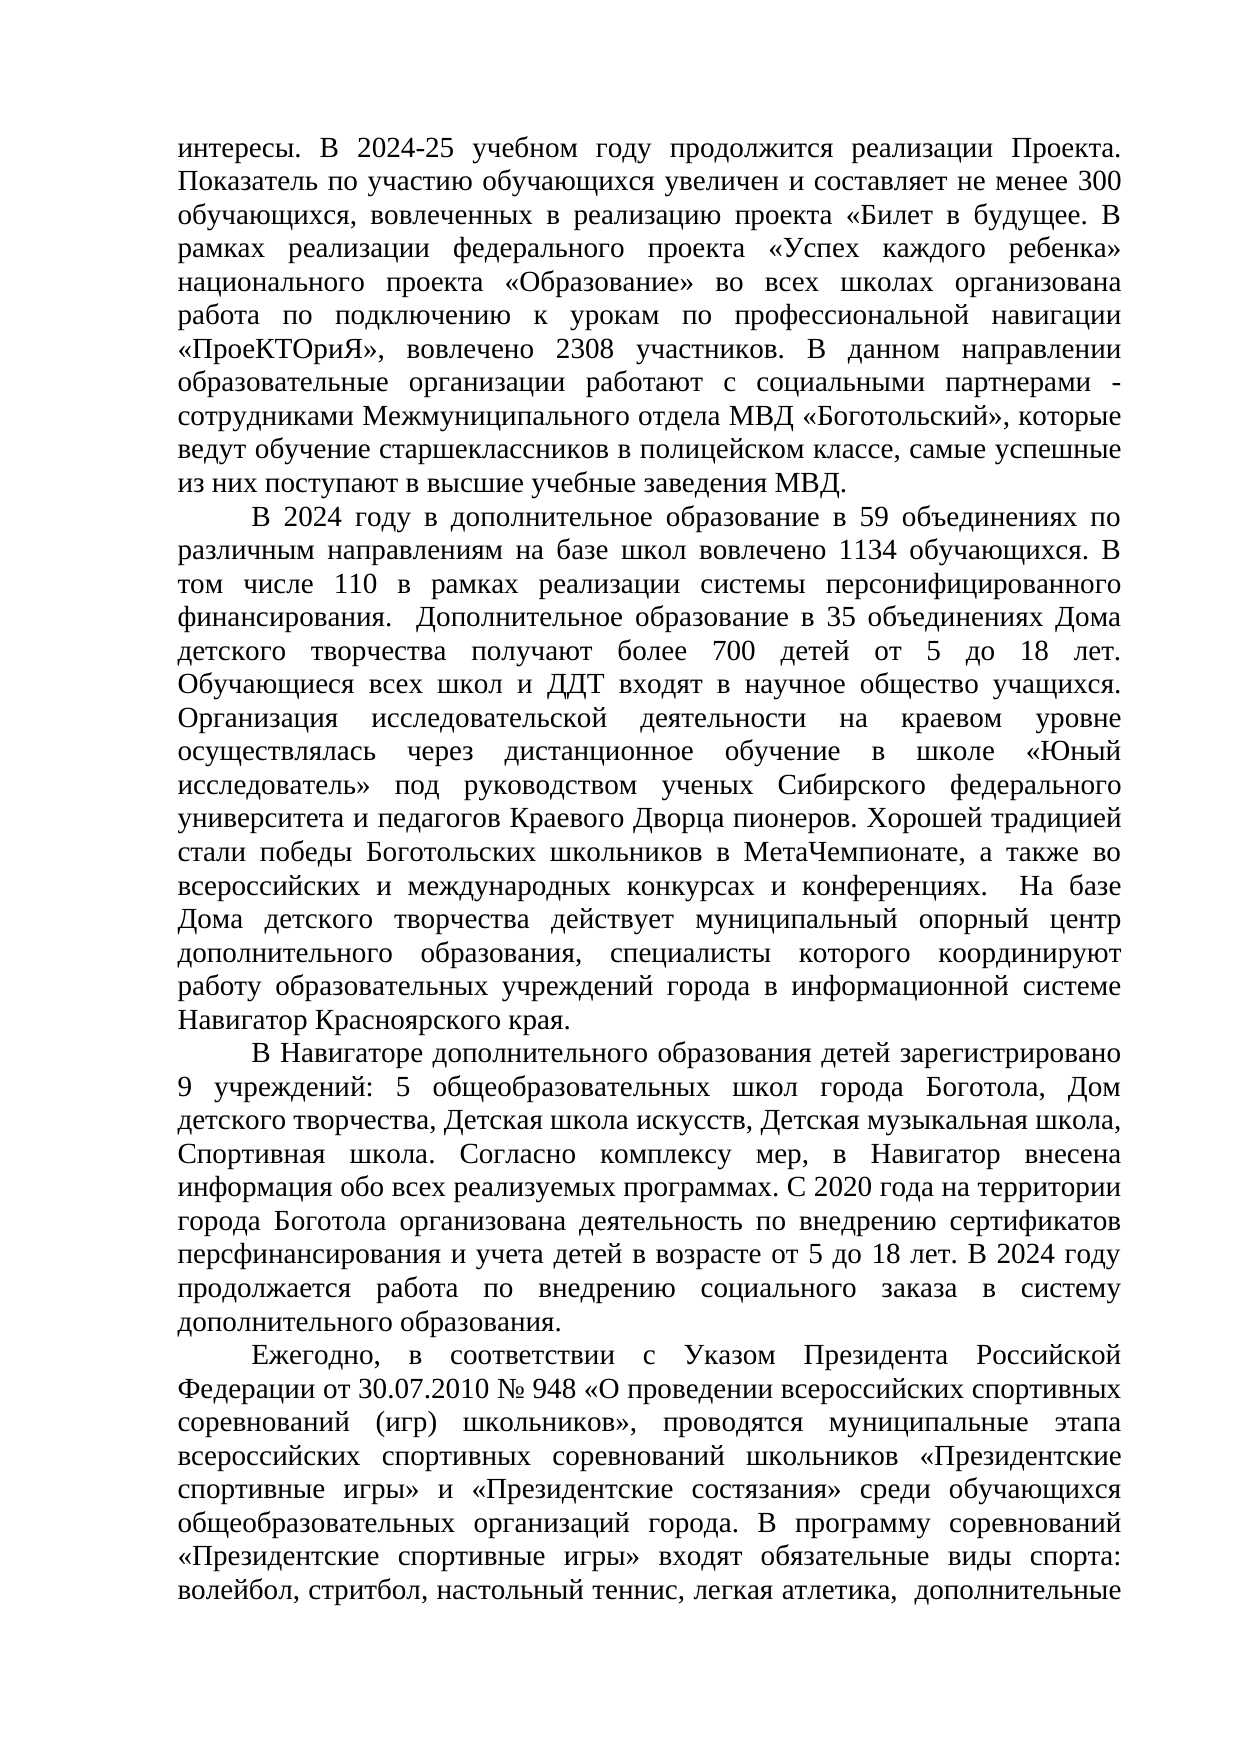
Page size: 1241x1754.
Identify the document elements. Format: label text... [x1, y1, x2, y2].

text В Навигаторе дополнительного образования детей зарегистрировано 9 учреждений: 5 общеобразовательных школ города Боготола, Дом детского творчества, Детская школа искусств, Детская музыкальная школа, Спортивная школа. Согласно комплексу мер, в Навигатор внесена информация обо всех реализуемых программах. С 2020 года на территории города Боготола организована деятельность по внедрению сертификатов персфинансирования и учета детей в возрасте от 5 до 18 лет. В 2024 году продолжается работа по внедрению социального заказа в систему дополнительного образования. [177, 1035, 1122, 1337]
text В 2024 году в дополнительное образование в 59 объединениях по различным направлениям на базе школ вовлечено 1134 обучающихся. В том числе 110 в рамках реализации системы персонифицированного финансирования. Дополнительное образование в 35 объединениях Дома детского творчества получают более 700 детей от 5 до 18 лет. Обучающиеся всех школ и ДДТ входят в научное общество учащихся. Организация исследовательской деятельности на краевом уровне осуществлялась через дистанционное обучение в школе «Юный исследователь» под руководством ученых Сибирского федерального университета и педагогов Краевого Дворца пионеров. Хорошей традицией стали победы Боготольских школьников в МетаЧемпионате, а также во всероссийских и международных конкурсах и конференциях. На базе Дома детского творчества действует муниципальный опорный центр дополнительного образования, специалисты которого координируют работу образовательных учреждений города в информационной системе Навигатор Красноярского края. [177, 499, 1122, 1035]
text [177, 1337, 1122, 1606]
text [177, 130, 1122, 499]
